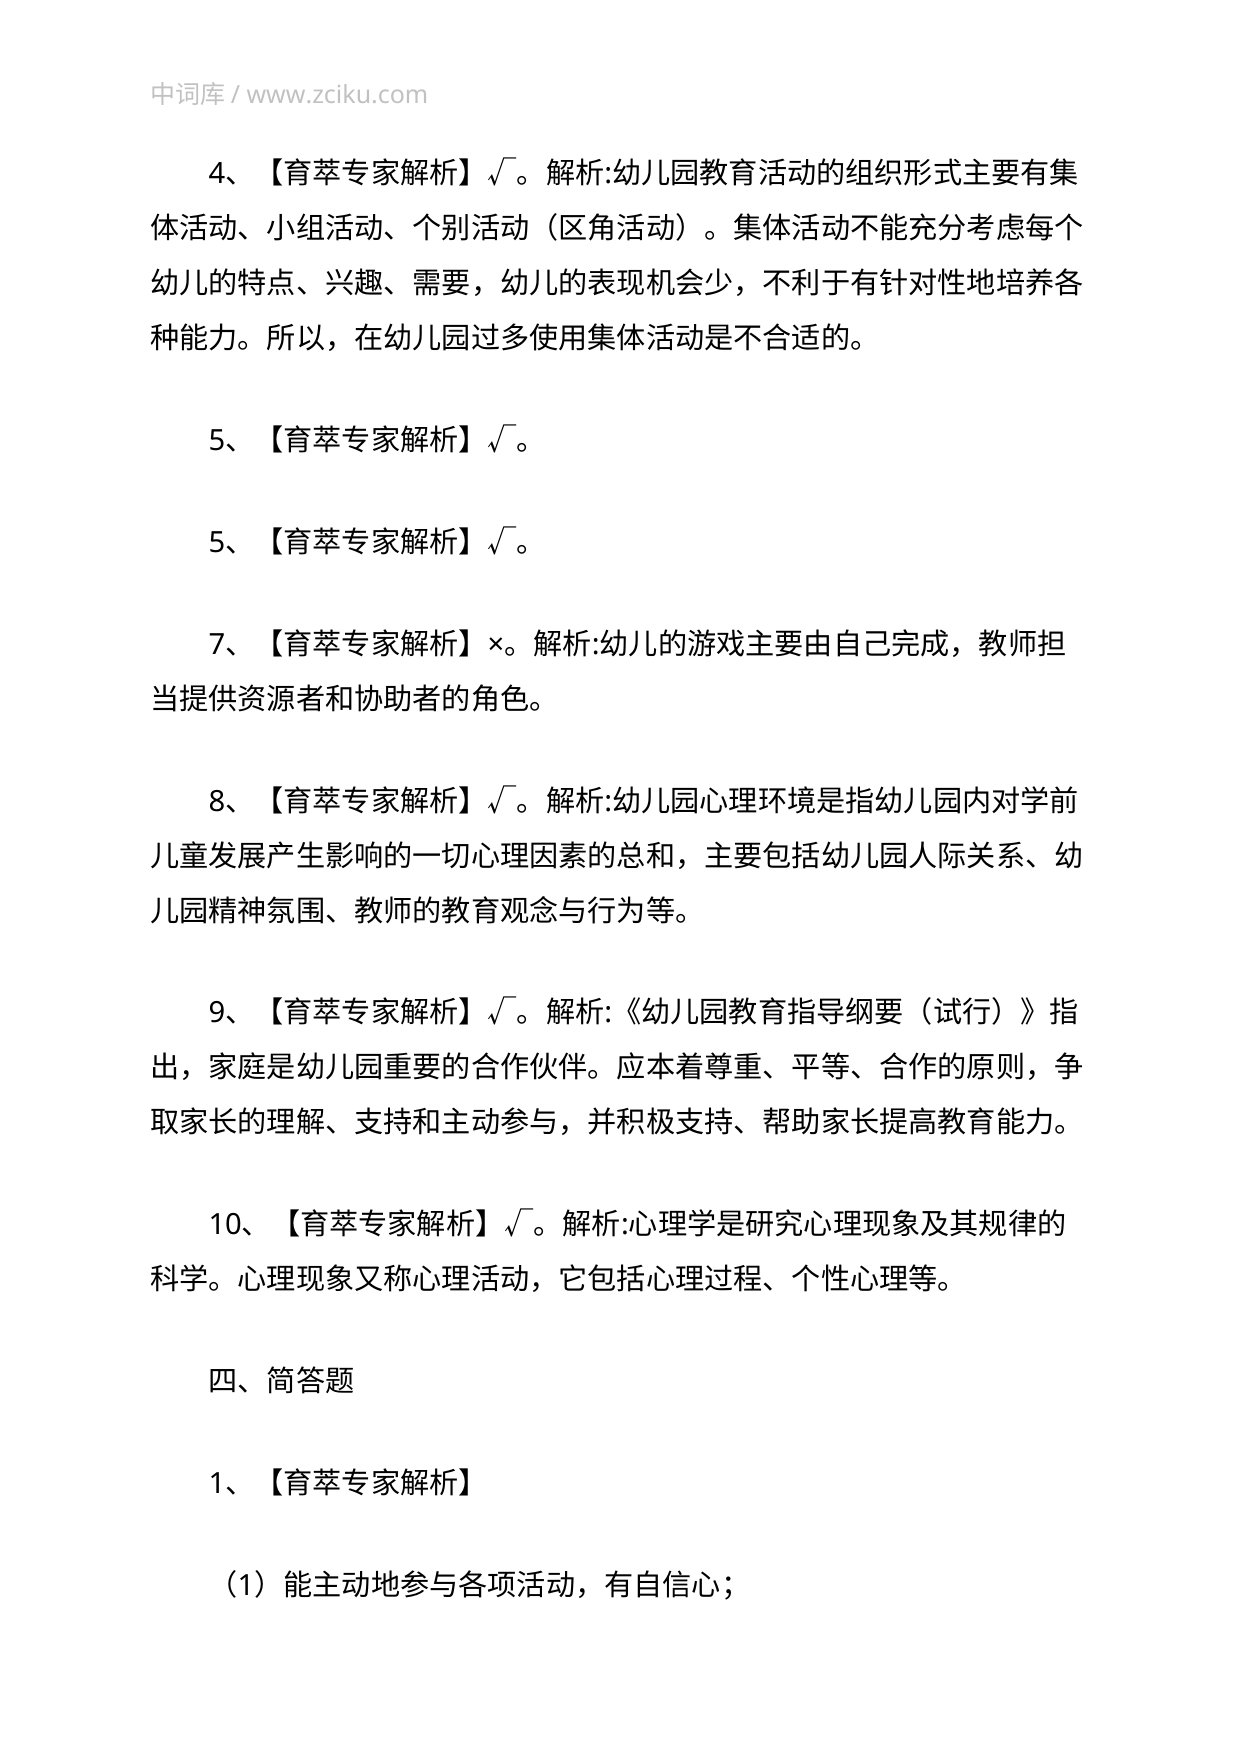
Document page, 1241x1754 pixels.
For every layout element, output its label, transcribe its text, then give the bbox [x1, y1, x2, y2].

text 四、简答题 [150, 1357, 1090, 1400]
text 5、【育萃专家解析】√。 [150, 518, 1090, 561]
text 10、【育萃专家解析】√。解析:心理学是研究心理现象及其规律的科学。心理现象又称心理活动，它包括心理过程、个性心理等。 [150, 1201, 1090, 1298]
text 8、【育萃专家解析】√。解析:幼儿园心理环境是指幼儿园内对学前儿童发展产生影响的一切心理因素的总和，主要包括幼儿园人际关系、幼儿园精神氛围、教师的教育观念与行为等。 [150, 777, 1090, 929]
text 1、【育萃专家解析】 [150, 1459, 1090, 1502]
text （1）能主动地参与各项活动，有自信心； [150, 1561, 1090, 1603]
text 7、【育萃专家解析】×。解析:幼儿的游戏主要由自己完成，教师担当提供资源者和协助者的角色。 [150, 621, 1090, 718]
text 9、【育萃专家解析】√。解析:《幼儿园教育指导纲要（试行）》指出，家庭是幼儿园重要的合作伙伴。应本着尊重、平等、合作的原则，争取家长的理解、支持和主动参与，并积极支持、帮助家长提高教育能力。 [150, 989, 1090, 1141]
text 4、【育萃专家解析】√。解析:幼儿园教育活动的组织形式主要有集体活动、小组活动、个别活动（区角活动）。集体活动不能充分考虑每个幼儿的特点、兴趣、需要，幼儿的表现机会少，不利于有针对性地培养各种能力。所以，在幼儿园过多使用集体活动是不合适的。 [150, 150, 1090, 357]
text 5、【育萃专家解析】√。 [150, 417, 1090, 459]
